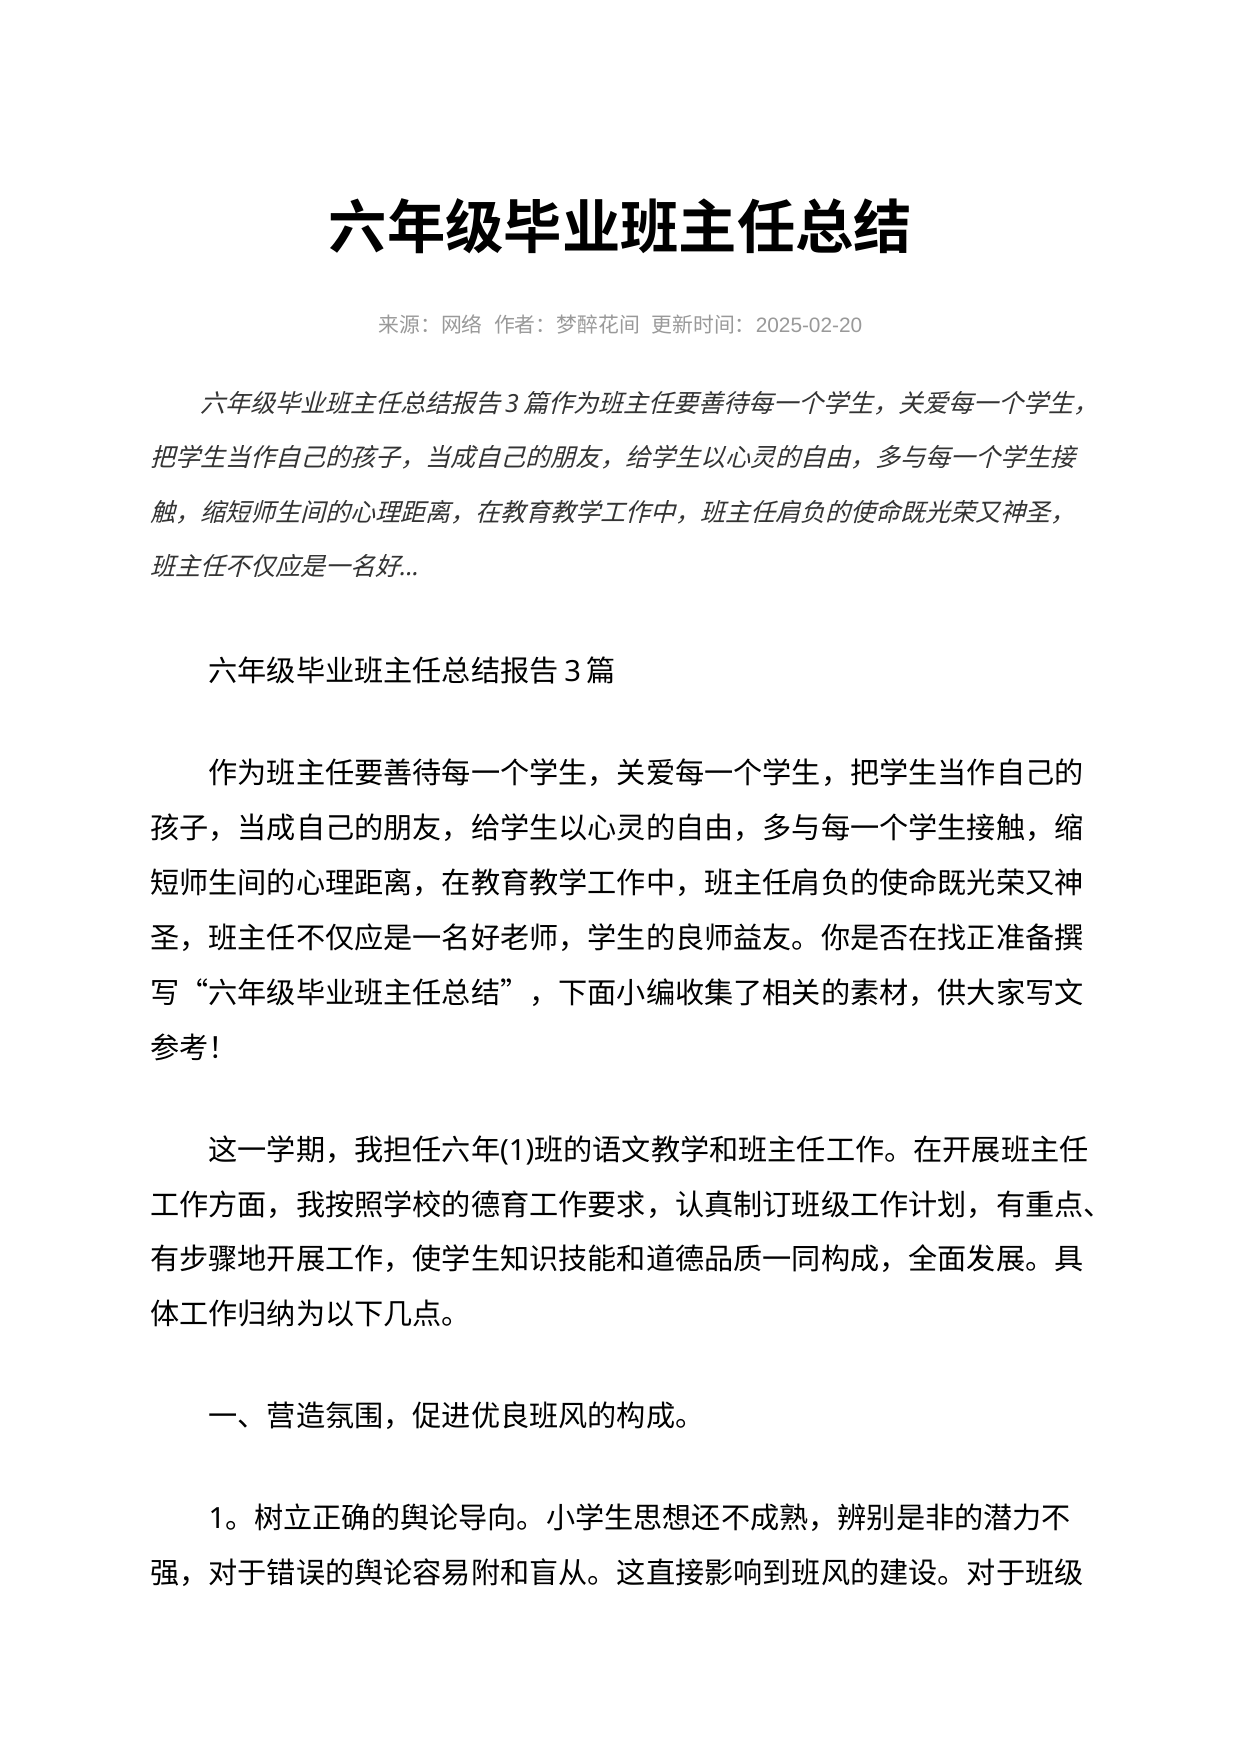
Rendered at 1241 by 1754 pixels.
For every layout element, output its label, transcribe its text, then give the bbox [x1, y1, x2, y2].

text 来源：网络 作者：梦醉花间 更新时间：2025-02-20 [150, 313, 1090, 337]
text 一、营造氛围，促进优良班风的构成。 [150, 1393, 1090, 1435]
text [150, 1494, 1090, 1592]
text 六年级毕业班主任总结报告3篇作为班主任要善待每一个学生，关爱每一个学生，把学生当作自己的孩子，当成自己的朋友，给学生以心灵的自由，多与每一个学生接触，缩短师生间的心理距离，在教育教学工作中，班主任肩负的使命既光荣又神圣，班主任不仅应是一名好... [150, 383, 1090, 583]
text 六年级毕业班主任总结报告3篇 [150, 648, 1090, 690]
text 作为班主任要善待每一个学生，关爱每一个学生，把学生当作自己的孩子，当成自己的朋友，给学生以心灵的自由，多与每一个学生接触，缩短师生间的心理距离，在教育教学工作中，班主任肩负的使命既光荣又神圣，班主任不仅应是一名好老师，学生的良师益友。你是否在找正准备撰写“六年级毕业班主任总结”，下面小编收集了相关的素材，供大家写文参考！ [150, 750, 1090, 1067]
subtitle 六年级毕业班主任总结 [150, 181, 1090, 266]
text 这一学期，我担任六年(1)班的语文教学和班主任工作。在开展班主任工作方面，我按照学校的德育工作要求，认真制订班级工作计划，有重点、有步骤地开展工作，使学生知识技能和道德品质一同构成，全面发展。具体工作归纳为以下几点。 [150, 1126, 1090, 1333]
